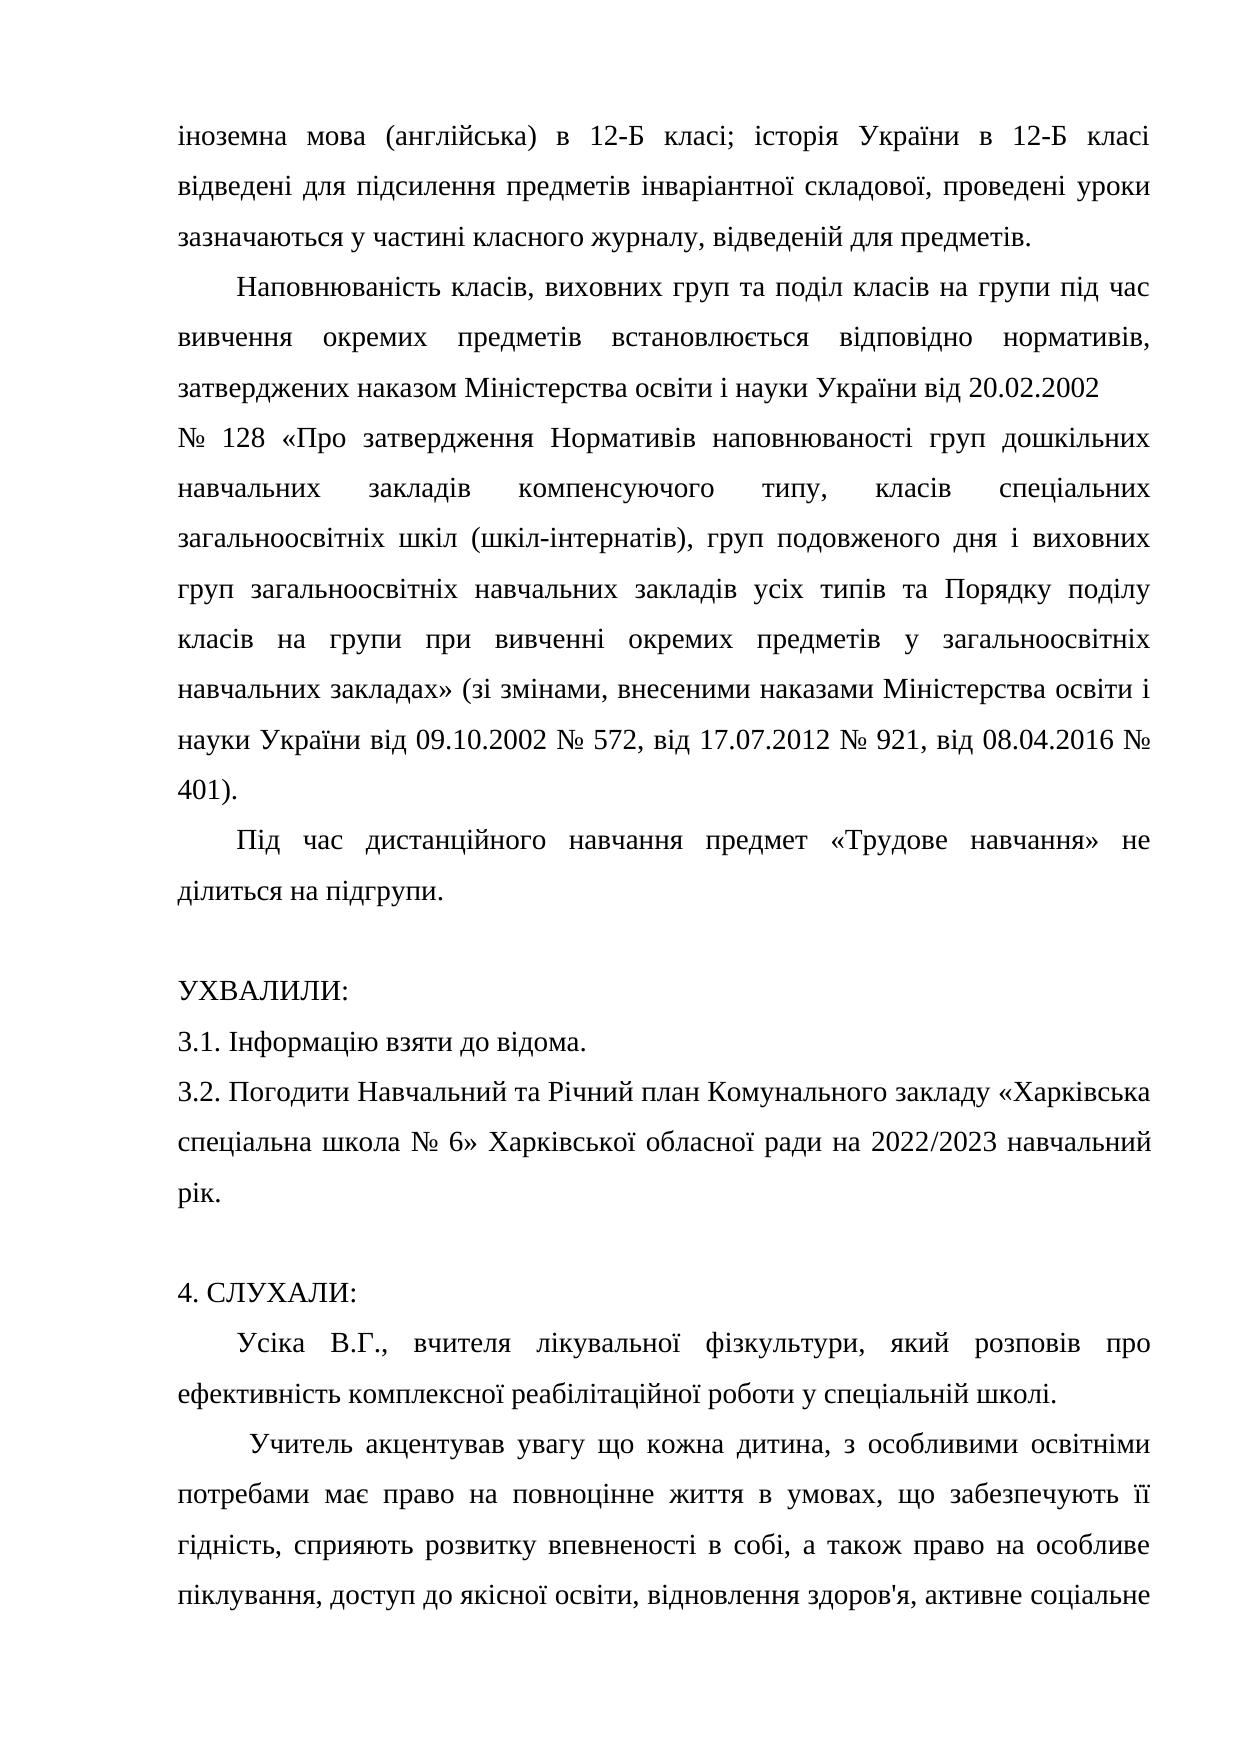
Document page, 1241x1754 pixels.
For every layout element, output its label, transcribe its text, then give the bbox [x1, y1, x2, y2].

text Усіка В.Г., вчителя лікувальної фізкультури, який розповів про ефективність комплексної реабілітаційної роботи у спеціальній школі. [177, 1326, 1152, 1409]
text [177, 1426, 1152, 1611]
text Наповнюваність класів, виховних груп та поділ класів на групи під час вивчення окремих предметів встановлюється відповідно нормативів, затверджених наказом Міністерства освіти і науки України від 20.02.2002 [177, 269, 1151, 403]
text 4. СЛУХАЛИ: [177, 1275, 1152, 1309]
text № 128 «Про затвердження Нормативів наповнюваності груп дошкільних навчальних закладів компенсуючого типу, класів спеціальних загальноосвітніх шкіл (шкіл-інтернатів), груп подовженого дня і виховних груп загальноосвітніх навчальних закладів усіх типів та Порядку поділу класів на групи при вивченні окремих предметів у загальноосвітніх навчальних закладах» (зі змінами, внесеними наказами Міністерства освіти і науки України від 09.10.2002 № 572, від 17.07.2012 № 921, від 08.04.2016 № 401). [177, 420, 1151, 806]
text 3.2. Погодити Навчальний та Річний план Комунального закладу «Харківська спеціальна школа № 6» Харківської обласної ради на 2022/2023 навчальний рік. [177, 1074, 1152, 1208]
text УХВАЛИЛИ: [177, 973, 1152, 1007]
text Під час дистанційного навчання предмет «Трудове навчання» не ділиться на підгрупи. [177, 822, 1152, 906]
text 3.1. Інформацію взяти до відома. [177, 1024, 1152, 1057]
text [177, 118, 1151, 252]
